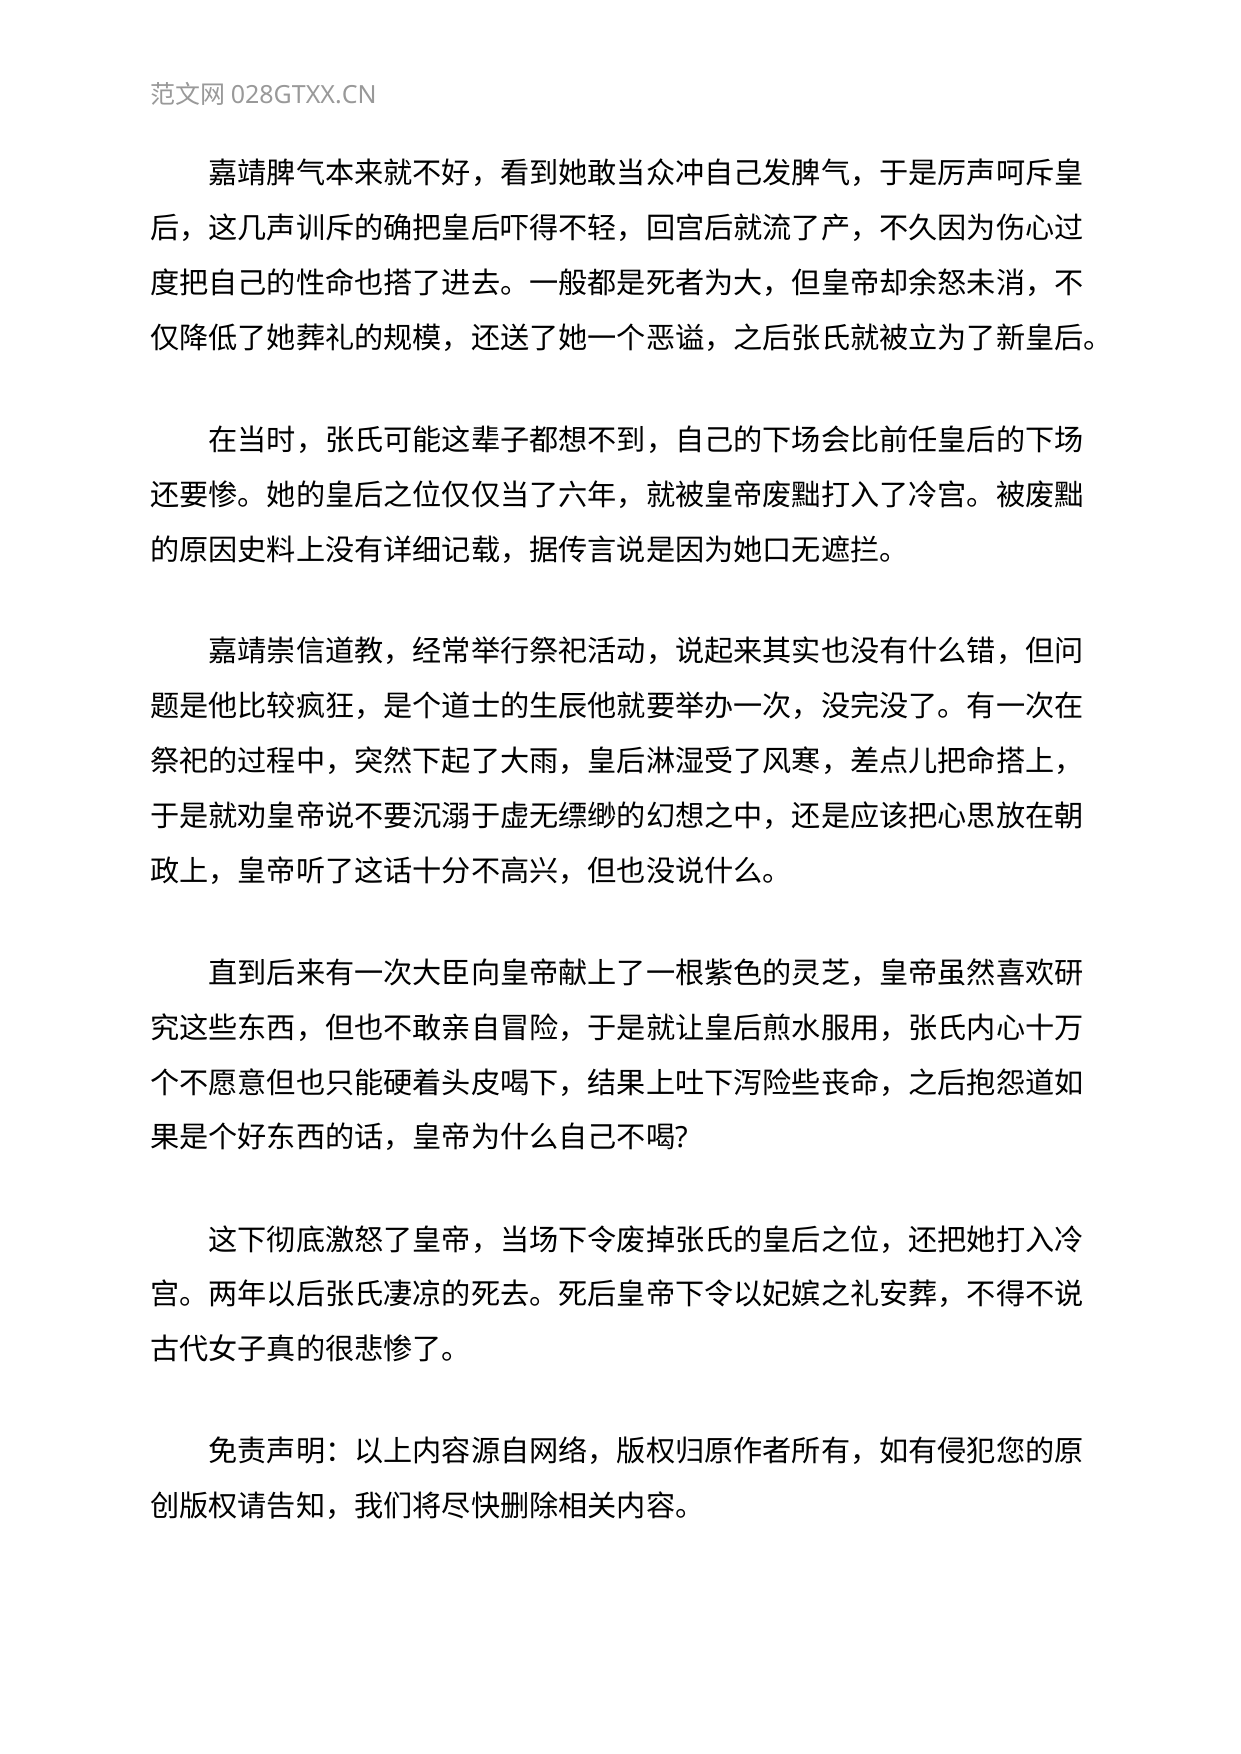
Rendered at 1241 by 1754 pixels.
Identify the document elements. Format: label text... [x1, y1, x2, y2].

text 这下彻底激怒了皇帝，当场下令废掉张氏的皇后之位，还把她打入冷宫。两年以后张氏凄凉的死去。死后皇帝下令以妃嫔之礼安葬，不得不说古代女子真的很悲惨了。 [150, 1216, 1090, 1368]
text 嘉靖崇信道教，经常举行祭祀活动，说起来其实也没有什么错，但问题是他比较疯狂，是个道士的生辰他就要举办一次，没完没了。有一次在祭祀的过程中，突然下起了大雨，皇后淋湿受了风寒，差点儿把命搭上，于是就劝皇帝说不要沉溺于虚无缥缈的幻想之中，还是应该把心思放在朝政上，皇帝听了这话十分不高兴，但也没说什么。 [150, 628, 1090, 890]
text 免责声明：以上内容源自网络，版权归原作者所有，如有侵犯您的原创版权请告知，我们将尽快删除相关内容。 [150, 1428, 1090, 1525]
text 在当时，张氏可能这辈子都想不到，自己的下场会比前任皇后的下场还要惨。她的皇后之位仅仅当了六年，就被皇帝废黜打入了冷宫。被废黜的原因史料上没有详细记载，据传言说是因为她口无遮拦。 [150, 416, 1090, 568]
text 嘉靖脾气本来就不好，看到她敢当众冲自己发脾气，于是厉声呵斥皇后，这几声训斥的确把皇后吓得不轻，回宫后就流了产，不久因为伤心过度把自己的性命也搭了进去。一般都是死者为大，但皇帝却余怒未消，不仅降低了她葬礼的规模，还送了她一个恶谥，之后张氏就被立为了新皇后。 [150, 150, 1090, 357]
text 直到后来有一次大臣向皇帝献上了一根紫色的灵芝，皇帝虽然喜欢研究这些东西，但也不敢亲自冒险，于是就让皇后煎水服用，张氏内心十万个不愿意但也只能硬着头皮喝下，结果上吐下泻险些丧命，之后抱怨道如果是个好东西的话，皇帝为什么自己不喝? [150, 949, 1090, 1156]
